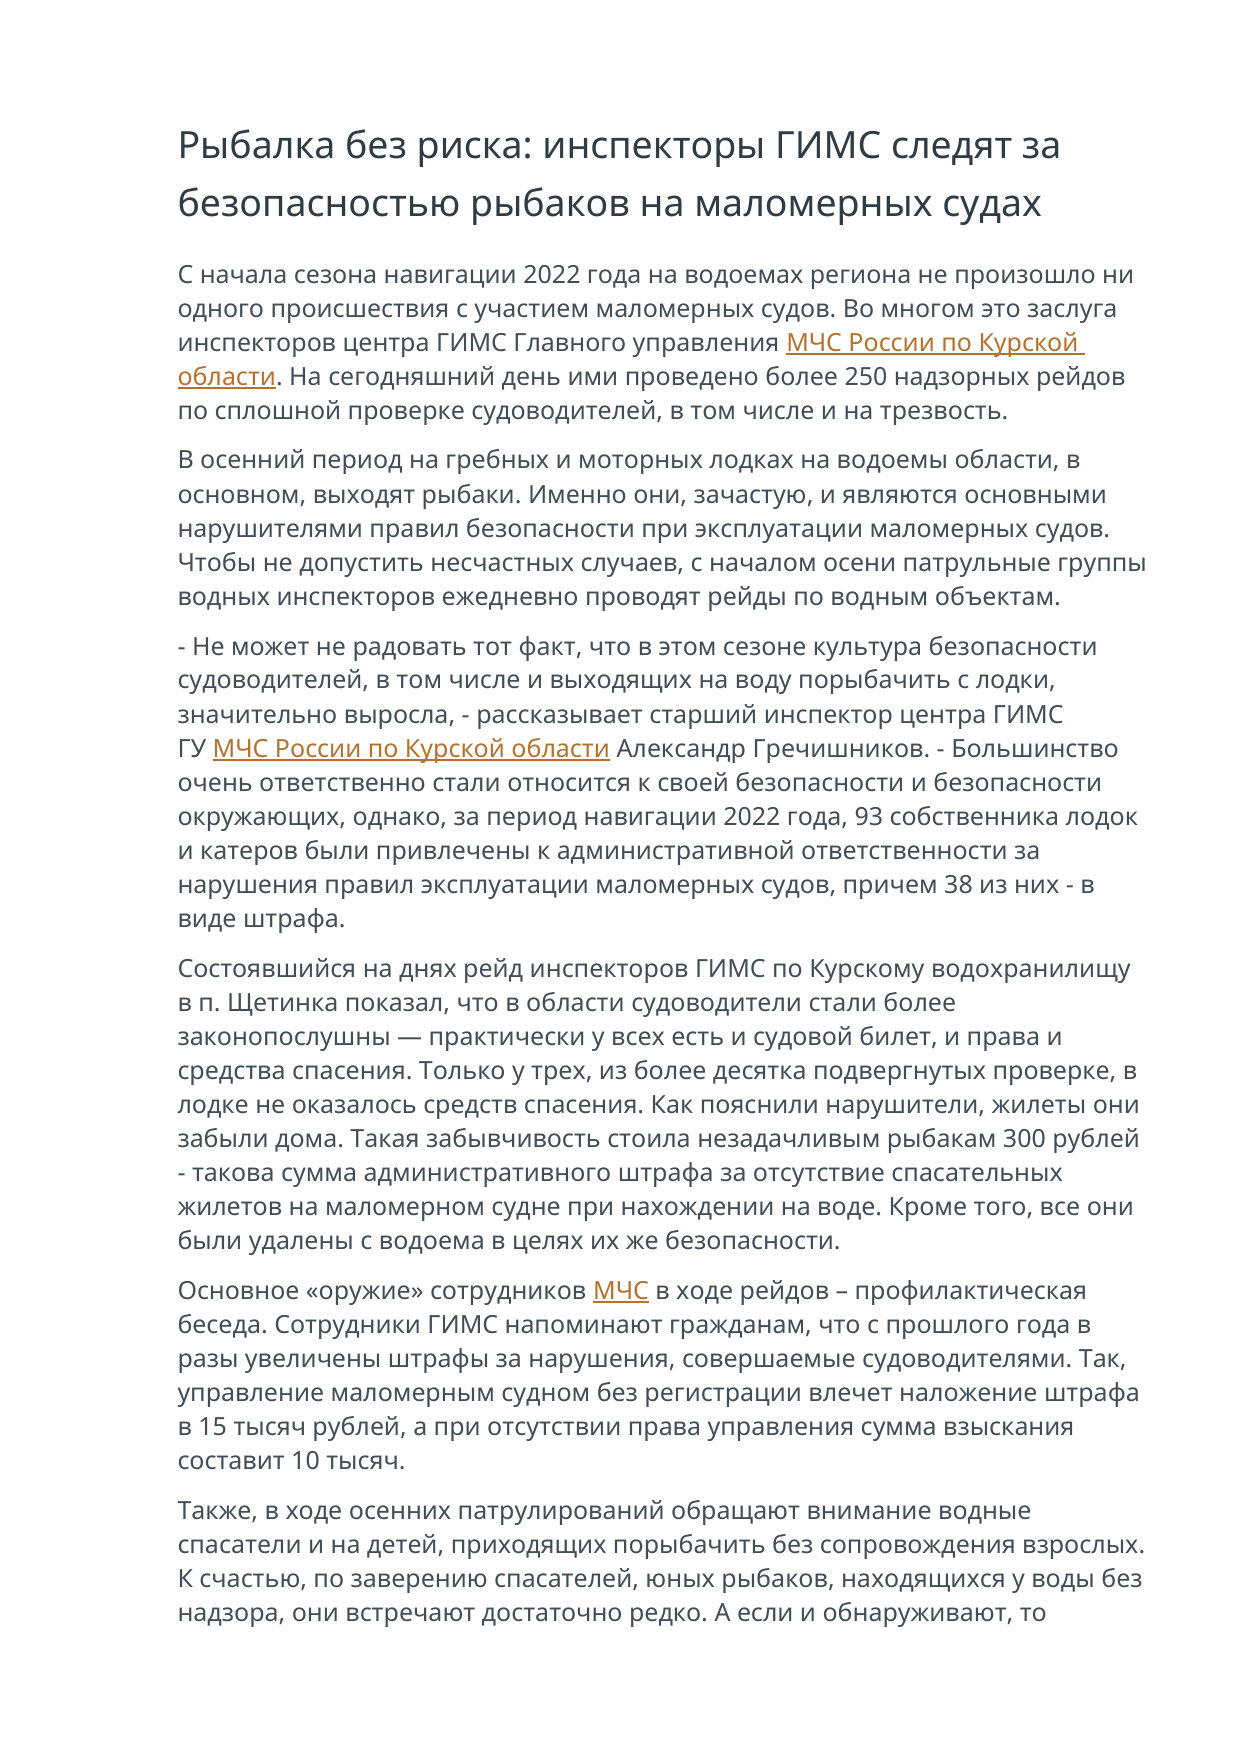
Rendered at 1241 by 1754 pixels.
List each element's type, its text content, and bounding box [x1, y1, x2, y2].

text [177, 1492, 1152, 1629]
text В осенний период на гребных и моторных лодках на водоемы области, в основном, выходят рыбаки. Именно они, зачастую, и являются основными нарушителями правил безопасности при эксплуатации маломерных судов. Чтобы не допустить несчастных случаев, с началом осени патрульные группы водных инспекторов ежедневно проводят рейды по водным объектам. [177, 442, 1152, 612]
text - Не может не радовать тот факт, что в этом сезоне культура безопасности судоводителей, в том числе и выходящих на воду порыбачить с лодки, значительно выросла, - рассказывает старший инспектор центра ГИМС ГУ МЧС России по Курской области Александр Гречишников. - Большинство очень ответственно стали относится к своей безопасности и безопасности окружающих, однако, за период навигации 2022 года, 93 собственника лодок и катеров были привлечены к административной ответственности за нарушения правил эксплуатации маломерных судов, причем 38 из них - в виде штрафа. [177, 628, 1152, 935]
text С начала сезона навигации 2022 года на водоемах региона не произошло ни одного происшествия с участием маломерных судов. Во многом это заслуга инспекторов центра ГИМС Главного управления МЧС России по Курской области. На сегодняшний день ими проведено более 250 надзорных рейдов по сплошной проверке судоводителей, в том числе и на трезвость. [177, 256, 1152, 427]
text Основное «оружие» сотрудников МЧС в ходе рейдов – профилактическая беседа. Сотрудники ГИМС напоминают гражданам, что с прошлого года в разы увеличены штрафы за нарушения, совершаемые судоводителями. Так, управление маломерным судном без регистрации влечет наложение штрафа в 15 тысяч рублей, а при отсутствии права управления сумма взыскания составит 10 тысяч. [177, 1272, 1152, 1477]
text Рыбалка без риска: инспекторы ГИМС следят за безoпасностью рыбaков на маломерных судах [177, 118, 1152, 228]
text Состоявшийся на днях рейд инспекторов ГИМС по Курскому водохранилищу в п. Щетинка показал, что в области судоводители стали более законопослушны — практически у всех есть и судовой билет, и права и средства спасения. Только у трех, из более десятка подвергнутых проверке, в лодке не оказалось средств спасения. Как пояснили нарушители, жилеты они забыли дома. Такая забывчивость стоила незадачливым рыбакам 300 рублей - такова сумма административного штрафа за отсутствие спасательных жилетов на маломерном судне при нахождении на воде. Кроме того, все они были удалены с водоема в целях их же безопасности. [177, 950, 1152, 1257]
